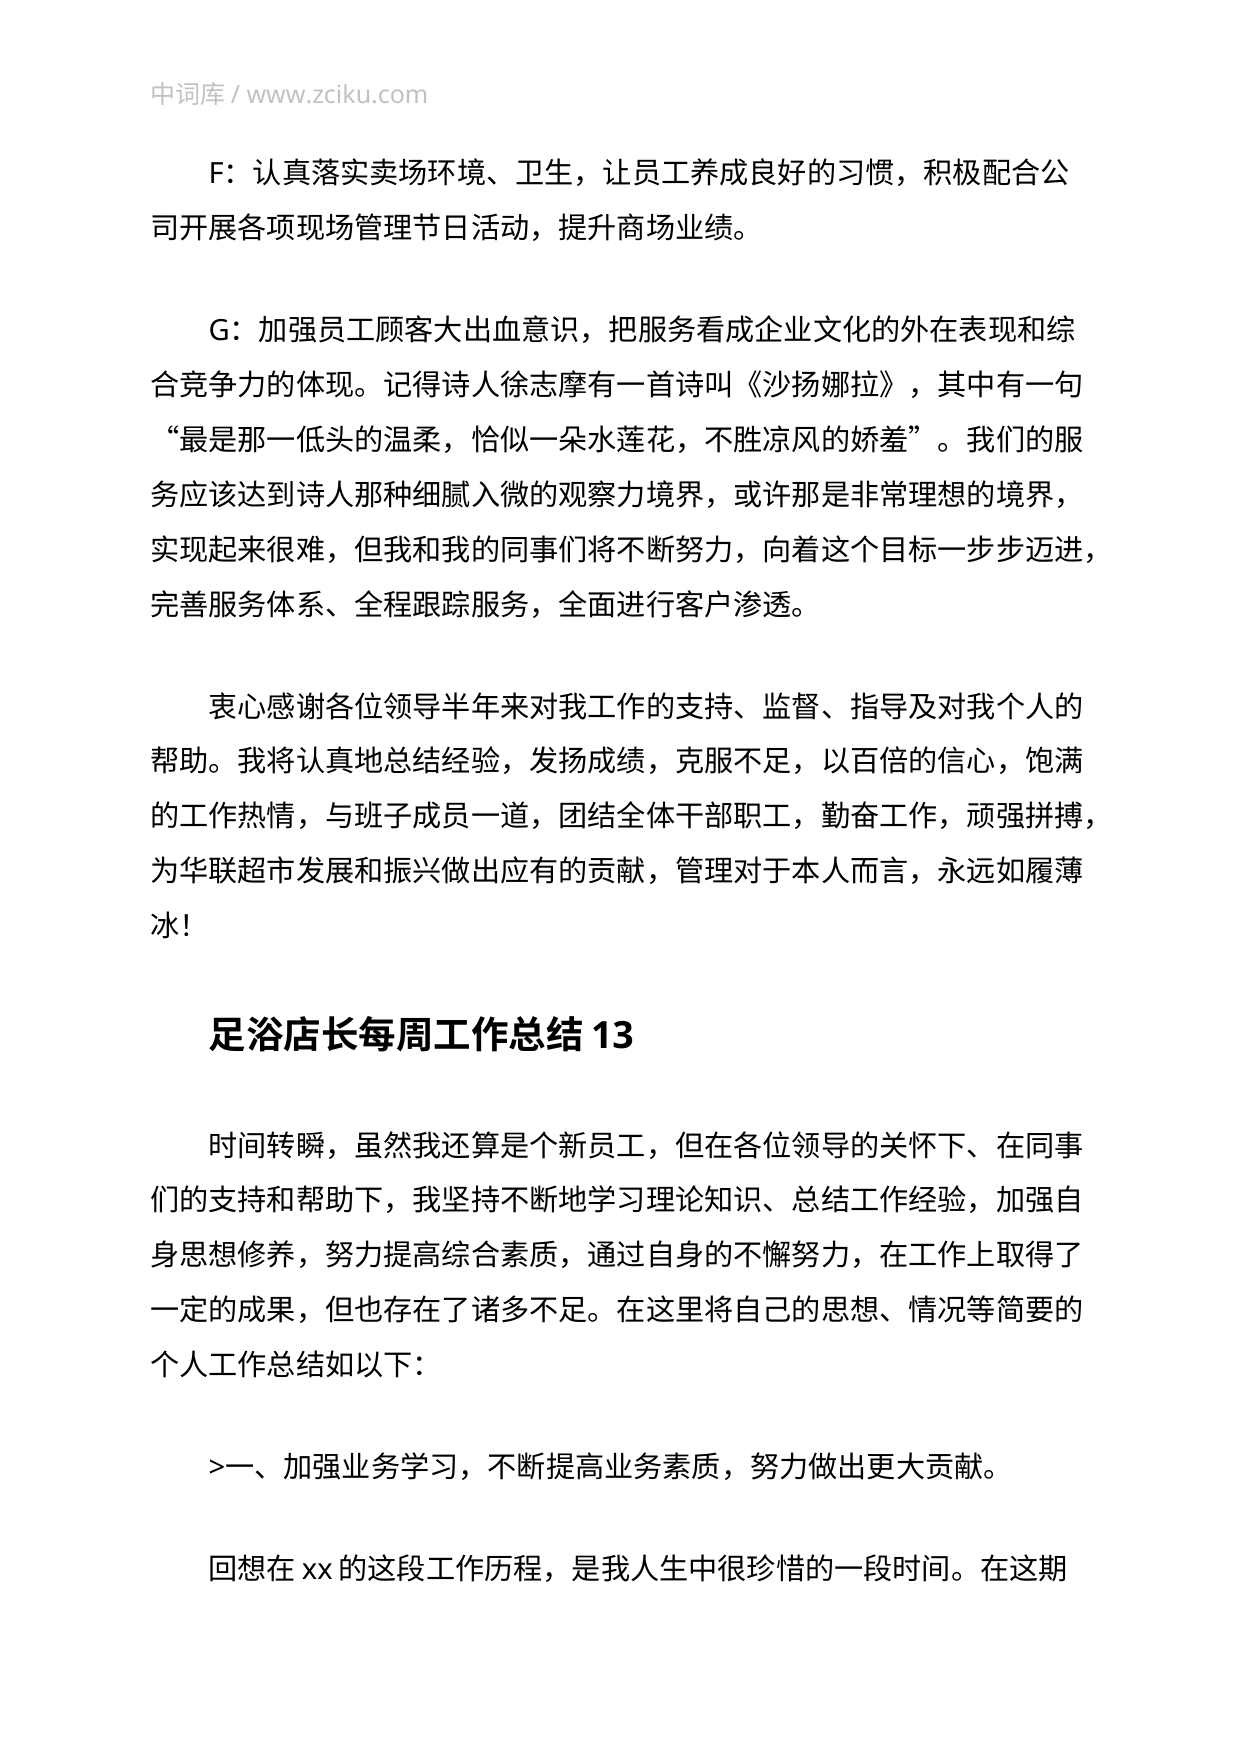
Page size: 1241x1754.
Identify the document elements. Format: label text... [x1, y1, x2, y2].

text 衷心感谢各位领导半年来对我工作的支持、监督、指导及对我个人的帮助。我将认真地总结经验，发扬成绩，克服不足，以百倍的信心，饱满的工作热情，与班子成员一道，团结全体干部职工，勤奋工作，顽强拼搏，为华联超市发展和振兴做出应有的贡献，管理对于本人而言，永远如履薄冰！ [150, 683, 1090, 945]
text G：加强员工顾客大出血意识，把服务看成企业文化的外在表现和综合竞争力的体现。记得诗人徐志摩有一首诗叫《沙扬娜拉》，其中有一句“最是那一低头的温柔，恰似一朵水莲花，不胜凉风的娇羞”。我们的服务应该达到诗人那种细腻入微的观察力境界，或许那是非常理想的境界，实现起来很难，但我和我的同事们将不断努力，向着这个目标一步步迈进，完善服务体系、全程跟踪服务，全面进行客户渗透。 [150, 307, 1090, 624]
text >一、加强业务学习，不断提高业务素质，努力做出更大贡献。 [150, 1443, 1090, 1486]
text 时间转瞬，虽然我还算是个新员工，但在各位领导的关怀下、在同事们的支持和帮助下，我坚持不断地学习理论知识、总结工作经验，加强自身思想修养，努力提高综合素质，通过自身的不懈努力，在工作上取得了一定的成果，但也存在了诸多不足。在这里将自己的思想、情况等简要的个人工作总结如以下： [150, 1122, 1090, 1384]
text F：认真落实卖场环境、卫生，让员工养成良好的习惯，积极配合公司开展各项现场管理节日活动，提升商场业绩。 [150, 150, 1090, 247]
text 足浴店长每周工作总结13 [150, 1004, 1090, 1059]
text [150, 1545, 1090, 1588]
